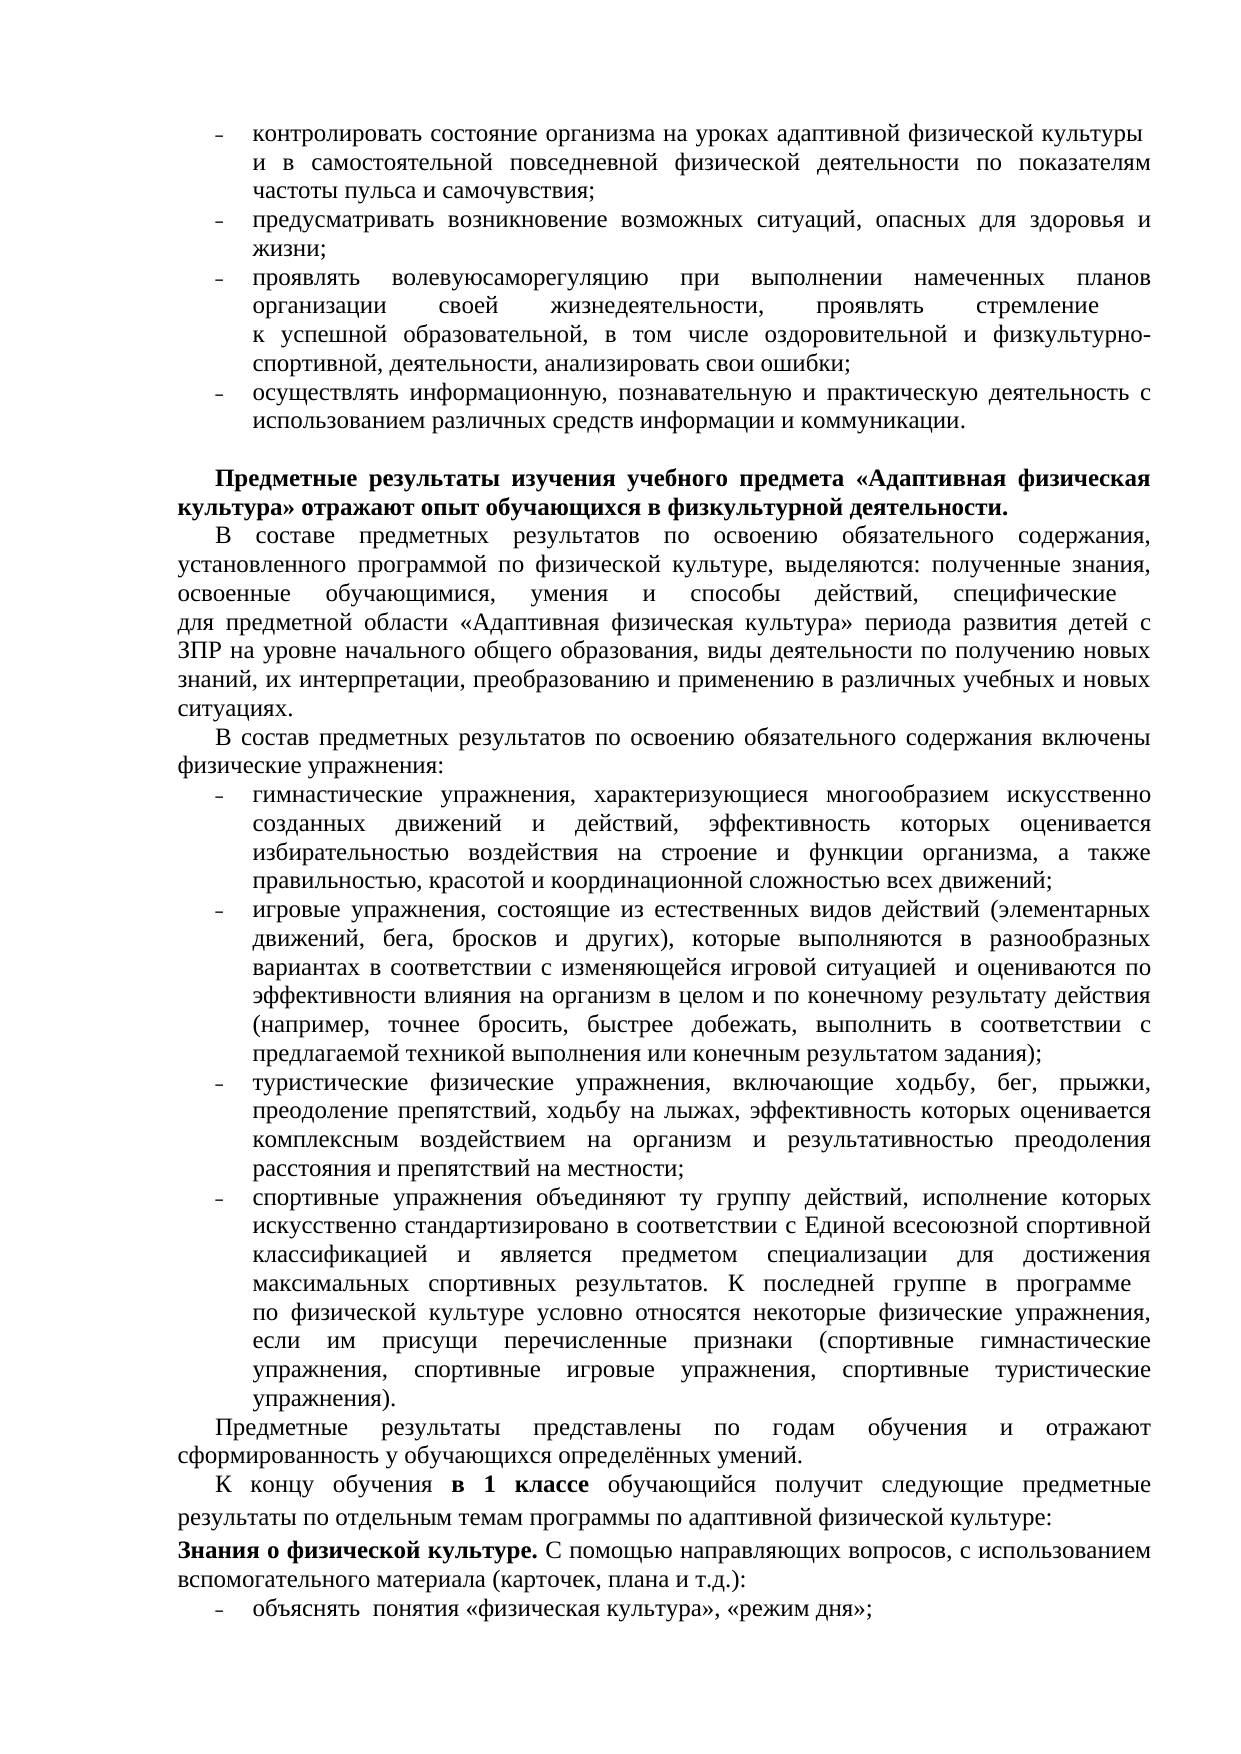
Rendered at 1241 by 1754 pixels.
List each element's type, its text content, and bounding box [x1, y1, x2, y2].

list гимнастические упражнения, характеризующиеся многообразием искусственно созданных движений и действий, эффективность которых оценивается избирательностью воздействия на строение и функции организма, а также правильностью, красотой и координационной сложностью всех движений; [215, 779, 1152, 894]
list предусматривать возникновение возможных ситуаций, опасных для здоровья и жизни; [215, 204, 1152, 262]
list игровые упражнения, состоящие из естественных видов действий (элементарных движений, бега, бросков и других), которые выполняются в разнообразных вариантах в соответствии с изменяющейся игровой ситуацией и оцениваются по эффективности влияния на организм в целом и по конечному результату действия (например, точнее бросить, быстрее добежать, выполнить в соответствии с предлагаемой техникой выполнения или конечным результатом задания); [215, 894, 1152, 1067]
text В составе предметных результатов по освоению обязательного содержания, установленного программой по физической культуре, выделяются: полученные знания, освоенные обучающимися, умения и способы действий, специфические для предметной области «Адаптивная физическая культура» периода развития детей с ЗПР на уровне начального общего образования, виды деятельности по получению новых знаний, их интерпретации, преобразованию и применению в различных учебных и новых ситуациях. [177, 521, 1152, 722]
list объяснять понятия «физическая культура», «режим дня»; [215, 1593, 1152, 1622]
list спортивные упражнения объединяют ту группу действий, исполнение которых искусственно стандартизировано в соответствии с Единой всесоюзной спортивной классификацией и является предметом специализации для достижения максимальных спортивных результатов. К последней группе в программе по физической культуре условно относятся некоторые физические упражнения, если им присущи перечисленные признаки (спортивные гимнастические упражнения, спортивные игровые упражнения, спортивные туристические упражнения). [215, 1182, 1152, 1412]
list проявлять волевуюсаморегуляцию при выполнении намеченных планов организации своей жизнедеятельности, проявлять стремление к успешной образовательной, в том числе оздоровительной и физкультурно-спортивной, деятельности, анализировать свои ошибки; [215, 262, 1152, 377]
text К концу обучения в 1 классе обучающийся получит следующие предметные результаты по отдельным темам программы по адаптивной физической культуре: [177, 1469, 1152, 1531]
text Предметные результаты изучения учебного предмета «Адаптивная физическая культура» отражают опыт обучающихся в физкультурной деятельности. [177, 463, 1152, 521]
text В состав предметных результатов по освоению обязательного содержания включены физические упражнения: [177, 722, 1152, 779]
text Предметные результаты представлены по годам обучения и отражают сформированность у обучающихся определённых умений. [177, 1412, 1152, 1469]
text Знания о физической культуре. С помощью направляющих вопросов, с использованием вспомогательного материала (карточек, плана и т.д.): [177, 1535, 1152, 1593]
list осуществлять информационную, познавательную и практическую деятельность с использованием различных средств информации и коммуникации. [215, 377, 1152, 434]
list туристические физические упражнения, включающие ходьбу, бег, прыжки, преодоление препятствий, ходьбу на лыжах, эффективность которых оценивается комплексным воздействием на организм и результативностью преодоления расстояния и препятствий на местности; [215, 1067, 1152, 1182]
list контролировать состояние организма на уроках адаптивной физической культуры и в самостоятельной повседневной физической деятельности по показателям частоты пульса и самочувствия; [215, 118, 1152, 204]
